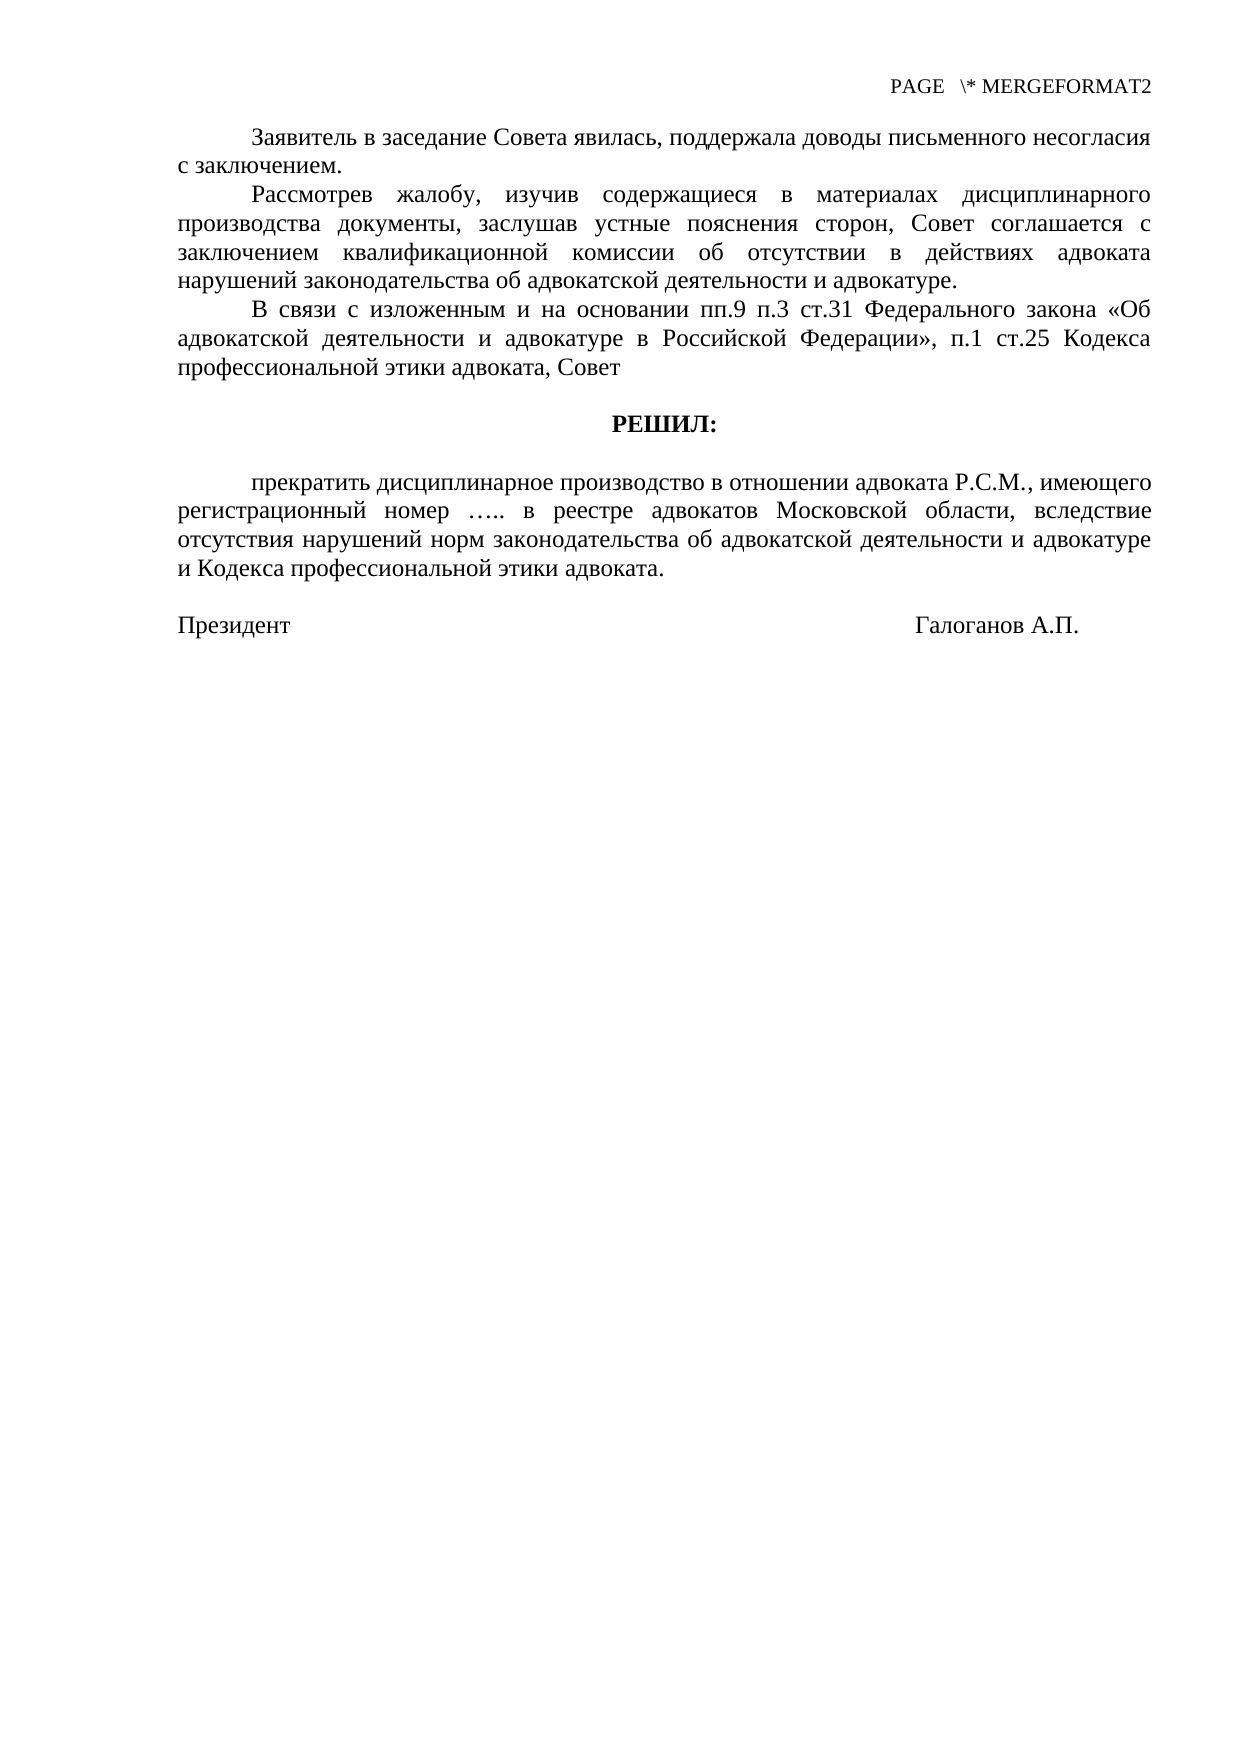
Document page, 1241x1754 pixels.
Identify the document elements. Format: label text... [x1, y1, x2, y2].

text Президент Галоганов А.П. [177, 582, 1152, 639]
text РЕШИЛ: [177, 409, 1152, 438]
text В связи с изложенным и на основании пп.9 п.3 ст.31 Федерального закона «Об адвокатской деятельности и адвокатуре в Российской Федерации», п.1 ст.25 Кодекса профессиональной этики адвоката, Совет [177, 294, 1152, 381]
text прекратить дисциплинарное производство в отношении адвоката Р.С.М., имеющего регистрационный номер ….. в реестре адвокатов Московской области, вследствие отсутствия нарушений норм законодательства об адвокатской деятельности и адвокатуре и Кодекса профессиональной этики адвоката. [177, 467, 1152, 582]
text Заявитель в заседание Совета явилась, поддержала доводы письменного несогласия с заключением. [177, 122, 1152, 179]
text Рассмотрев жалобу, изучив содержащиеся в материалах дисциплинарного производства документы, заслушав устные пояснения сторон, Совет соглашается с заключением квалификационной комиссии об отсутствии в действиях адвоката нарушений законодательства об адвокатской деятельности и адвокатуре. [177, 179, 1152, 294]
